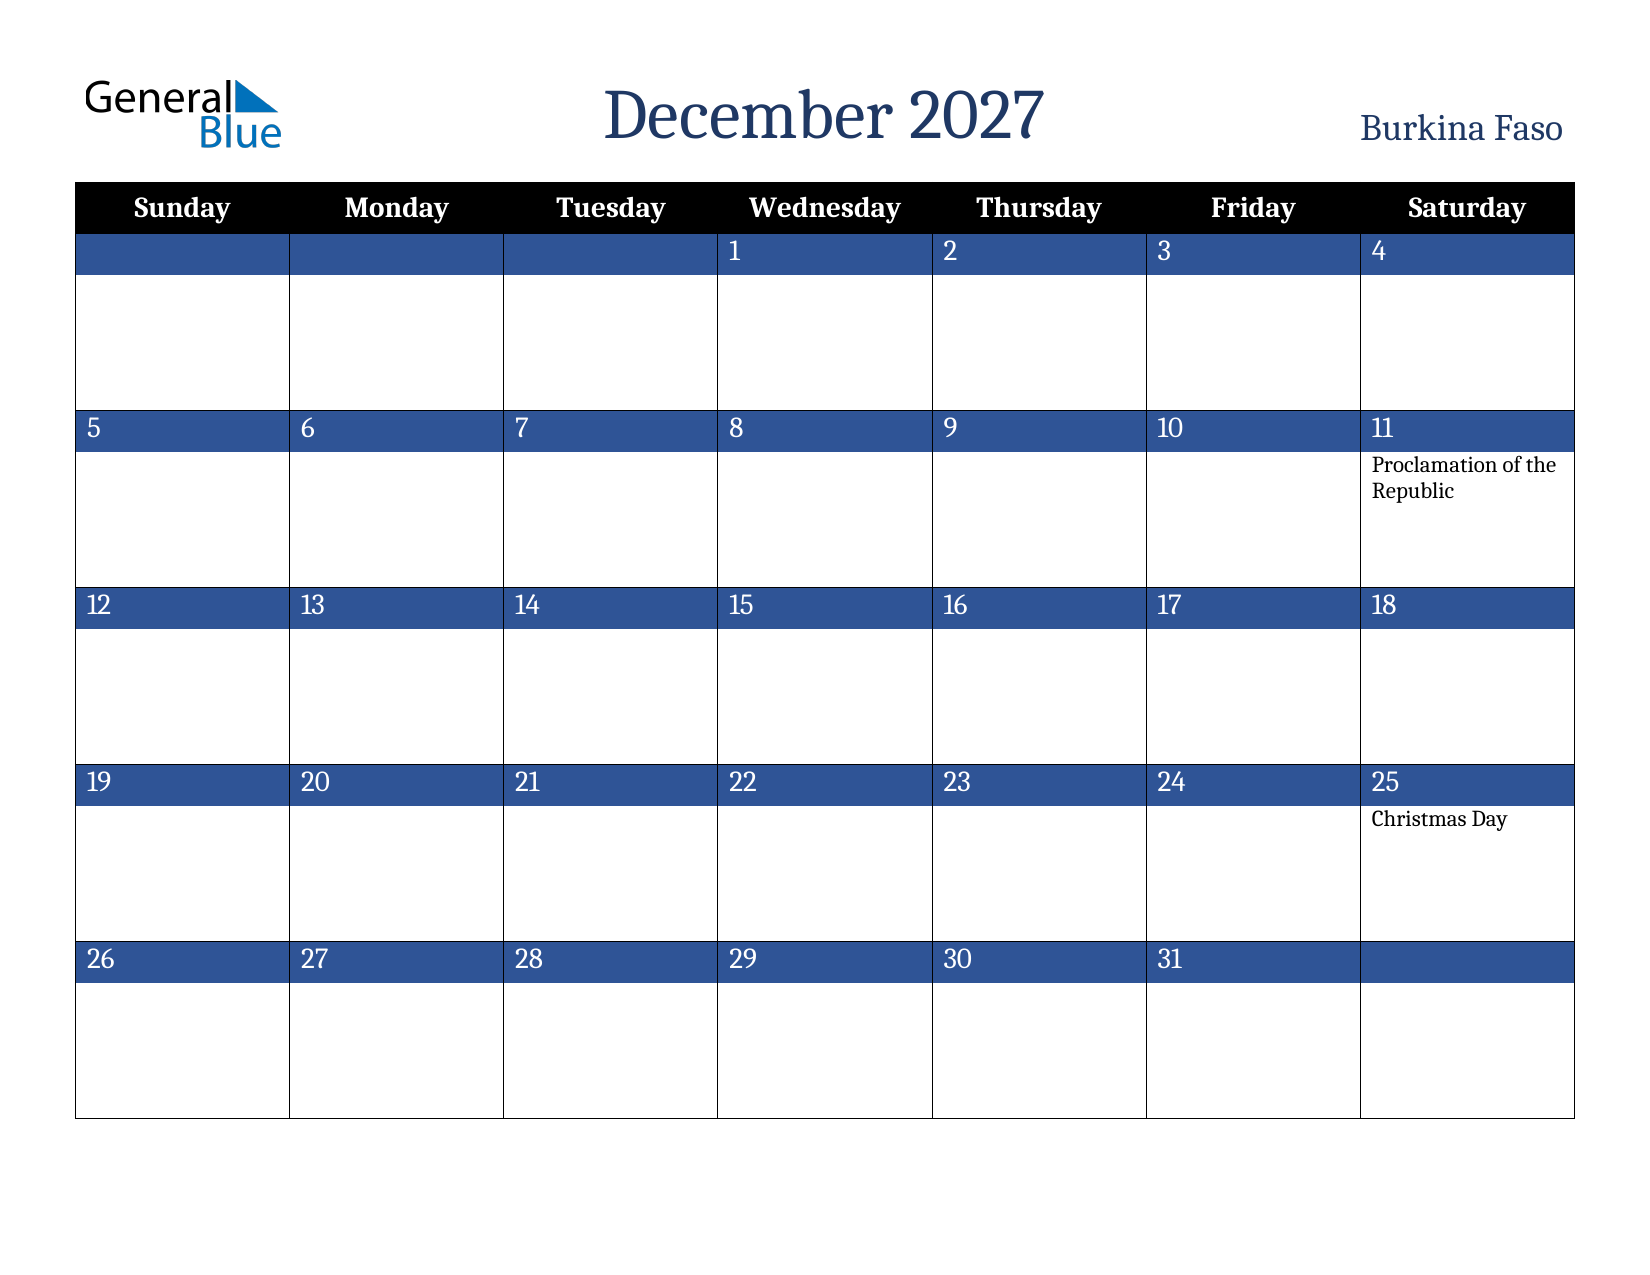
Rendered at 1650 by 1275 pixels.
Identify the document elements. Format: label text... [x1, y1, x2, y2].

table_cell [1147, 629, 1360, 764]
table_cell 23 [933, 765, 1146, 806]
table_cell 22 [718, 765, 932, 806]
table_cell 26 [76, 942, 289, 983]
table_cell 3 [1147, 234, 1360, 275]
table_header [76, 75, 503, 182]
table_header December 2027 [504, 75, 1146, 182]
table_cell 18 [1361, 588, 1574, 629]
table_cell [1147, 452, 1360, 587]
table_cell [504, 452, 717, 587]
table_cell 17 [1147, 588, 1360, 629]
table_cell [1361, 275, 1574, 410]
table_cell 13 [290, 588, 503, 629]
table_cell Wednesday [718, 183, 932, 233]
table_cell [76, 983, 289, 1118]
table_cell [290, 629, 503, 764]
table_cell 29 [718, 942, 932, 983]
table_cell [933, 275, 1146, 410]
table_cell 7 [504, 411, 717, 452]
table_cell [933, 452, 1146, 587]
table_cell 19 [76, 765, 289, 806]
table_cell Sunday [76, 183, 289, 233]
table_cell [718, 983, 932, 1118]
table_cell 8 [718, 411, 932, 452]
table_cell 2 [933, 234, 1146, 275]
table_cell 15 [718, 588, 932, 629]
table_cell [76, 275, 289, 410]
table_cell Christmas Day [1361, 806, 1574, 941]
table_cell [290, 275, 503, 410]
table_cell 31 [1147, 942, 1360, 983]
table_cell [718, 452, 932, 587]
table_cell 12 [76, 588, 289, 629]
table_cell [504, 275, 717, 410]
table_cell [290, 983, 503, 1118]
table_cell 6 [290, 411, 503, 452]
table_cell Monday [290, 183, 503, 233]
table_cell 28 [504, 942, 717, 983]
table_cell [504, 806, 717, 941]
picture [86, 80, 281, 148]
table_cell [76, 806, 289, 941]
table_cell 16 [933, 588, 1146, 629]
table_cell [718, 806, 932, 941]
table_cell [504, 629, 717, 764]
table_cell [76, 234, 289, 275]
table_cell [290, 234, 503, 275]
table_cell 30 [933, 942, 1146, 983]
table_cell [1147, 806, 1360, 941]
table_cell 27 [290, 942, 503, 983]
table_cell [290, 806, 503, 941]
table_cell Tuesday [504, 183, 717, 233]
table_cell [504, 234, 717, 275]
table_cell Thursday [933, 183, 1146, 233]
table_cell [1361, 942, 1574, 983]
table_cell [76, 629, 289, 764]
table_cell [76, 452, 289, 587]
table_cell [933, 806, 1146, 941]
table_cell [933, 983, 1146, 1118]
table_cell Proclamation of the Republic [1361, 452, 1574, 587]
table_cell 24 [1147, 765, 1360, 806]
table_cell [1147, 983, 1360, 1118]
table_cell [718, 629, 932, 764]
table_cell Saturday [1361, 183, 1574, 233]
table_cell [504, 983, 717, 1118]
table_cell [1361, 983, 1574, 1118]
table_cell [290, 452, 503, 587]
table_cell 10 [1147, 411, 1360, 452]
table_cell 1 [718, 234, 932, 275]
table_cell [1361, 629, 1574, 764]
table_cell Friday [1147, 183, 1360, 233]
table_cell 5 [76, 411, 289, 452]
table_cell 14 [504, 588, 717, 629]
table_cell 21 [504, 765, 717, 806]
table_cell 20 [290, 765, 503, 806]
table_cell [1147, 275, 1360, 410]
table_cell 9 [933, 411, 1146, 452]
table_cell 11 [1361, 411, 1574, 452]
table_cell [718, 275, 932, 410]
table_cell 4 [1361, 234, 1574, 275]
table_cell [933, 629, 1146, 764]
table_cell 25 [1361, 765, 1574, 806]
table_header Burkina Faso [1146, 75, 1574, 182]
